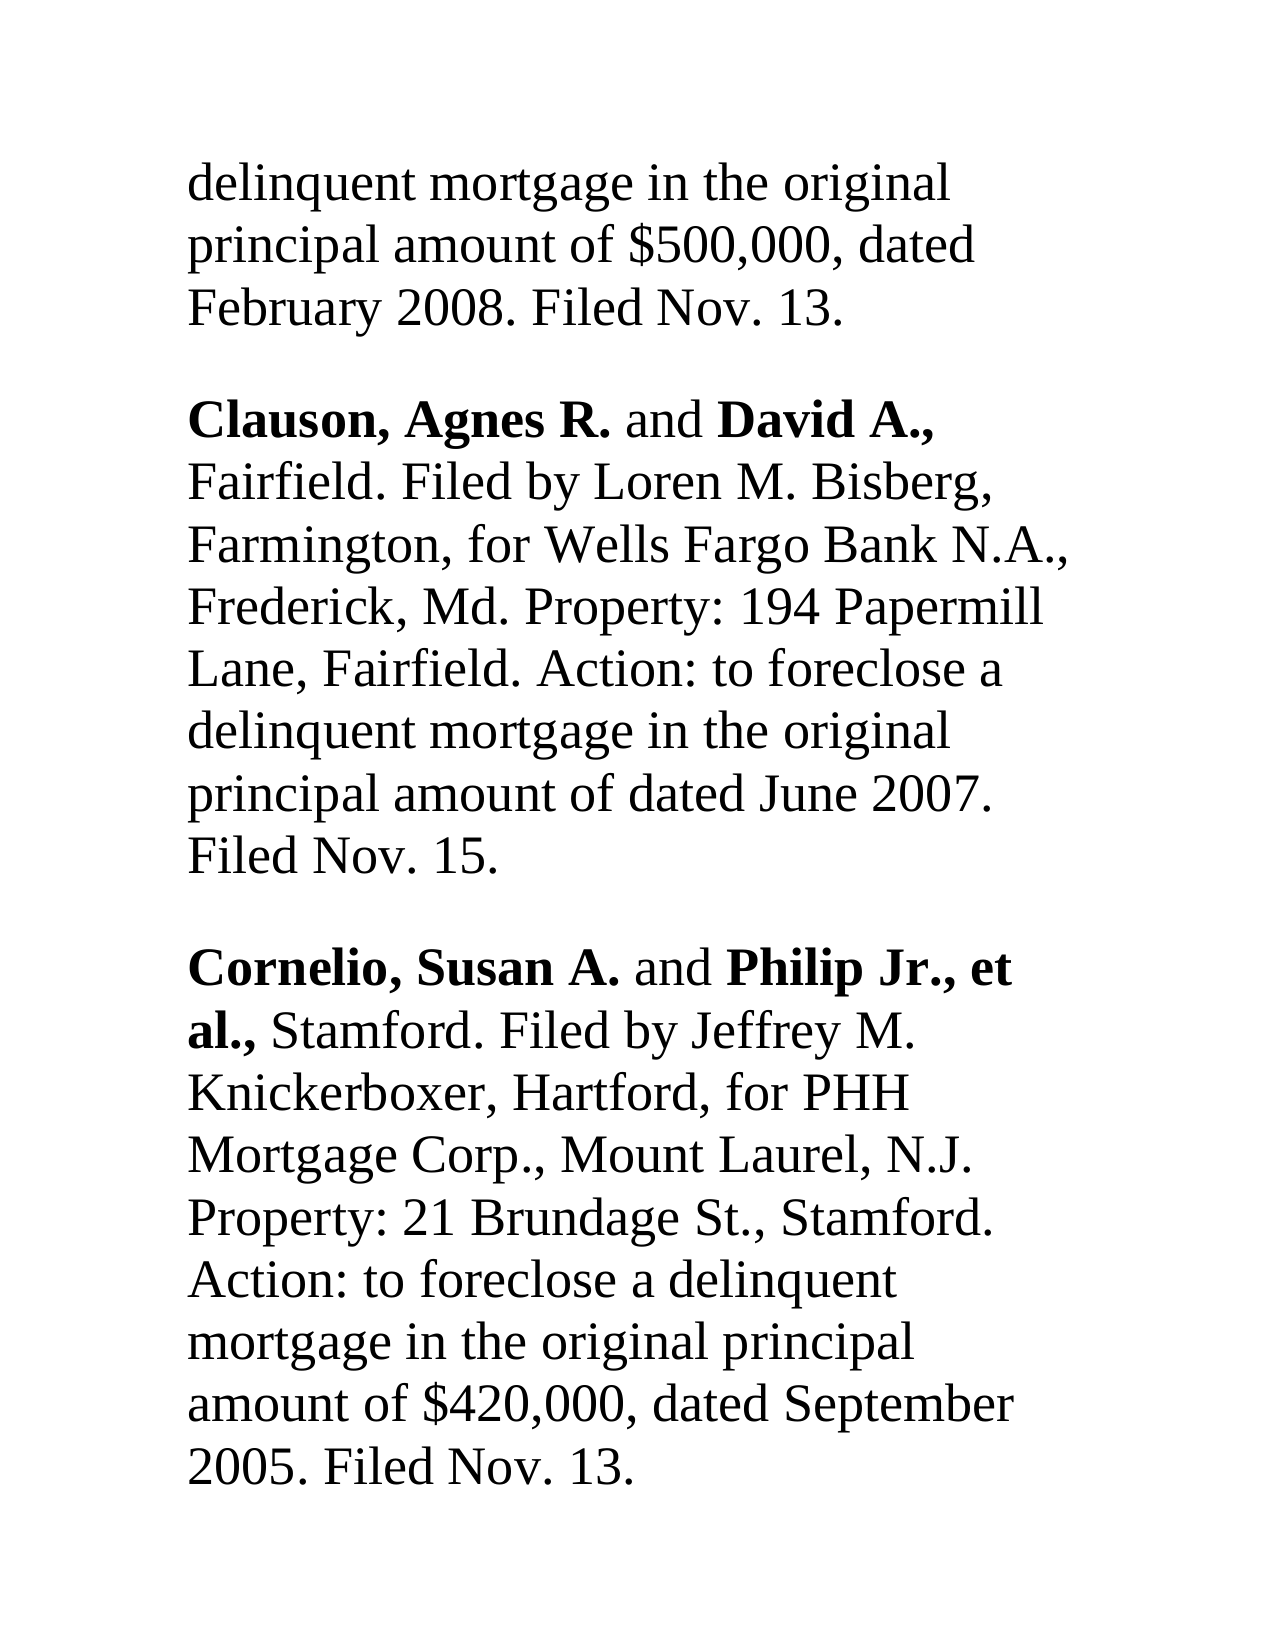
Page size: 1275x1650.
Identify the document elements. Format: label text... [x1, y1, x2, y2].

text Clauson, Agnes R. and David A., Fairfield. Filed by Loren M. Bisberg, Farmington, for Wells Fargo Bank N.A., Frederick, Md. Property: 194 Papermill Lane, Fairfield. Action: to foreclose a delinquent mortgage in the original principal amount of dated June 2007. Filed Nov. 15. [187, 387, 1087, 885]
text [187, 150, 1087, 337]
text Cornelio, Susan A. and Philip Jr., et al., Stamford. Filed by Jeffrey M. Knickerboxer, Hartford, for PHH Mortgage Corp., Mount Laurel, N.J. Property: 21 Brundage St., Stamford. Action: to foreclose a delinquent mortgage in the original principal amount of $420,000, dated September 2005. Filed Nov. 13. [187, 935, 1087, 1496]
